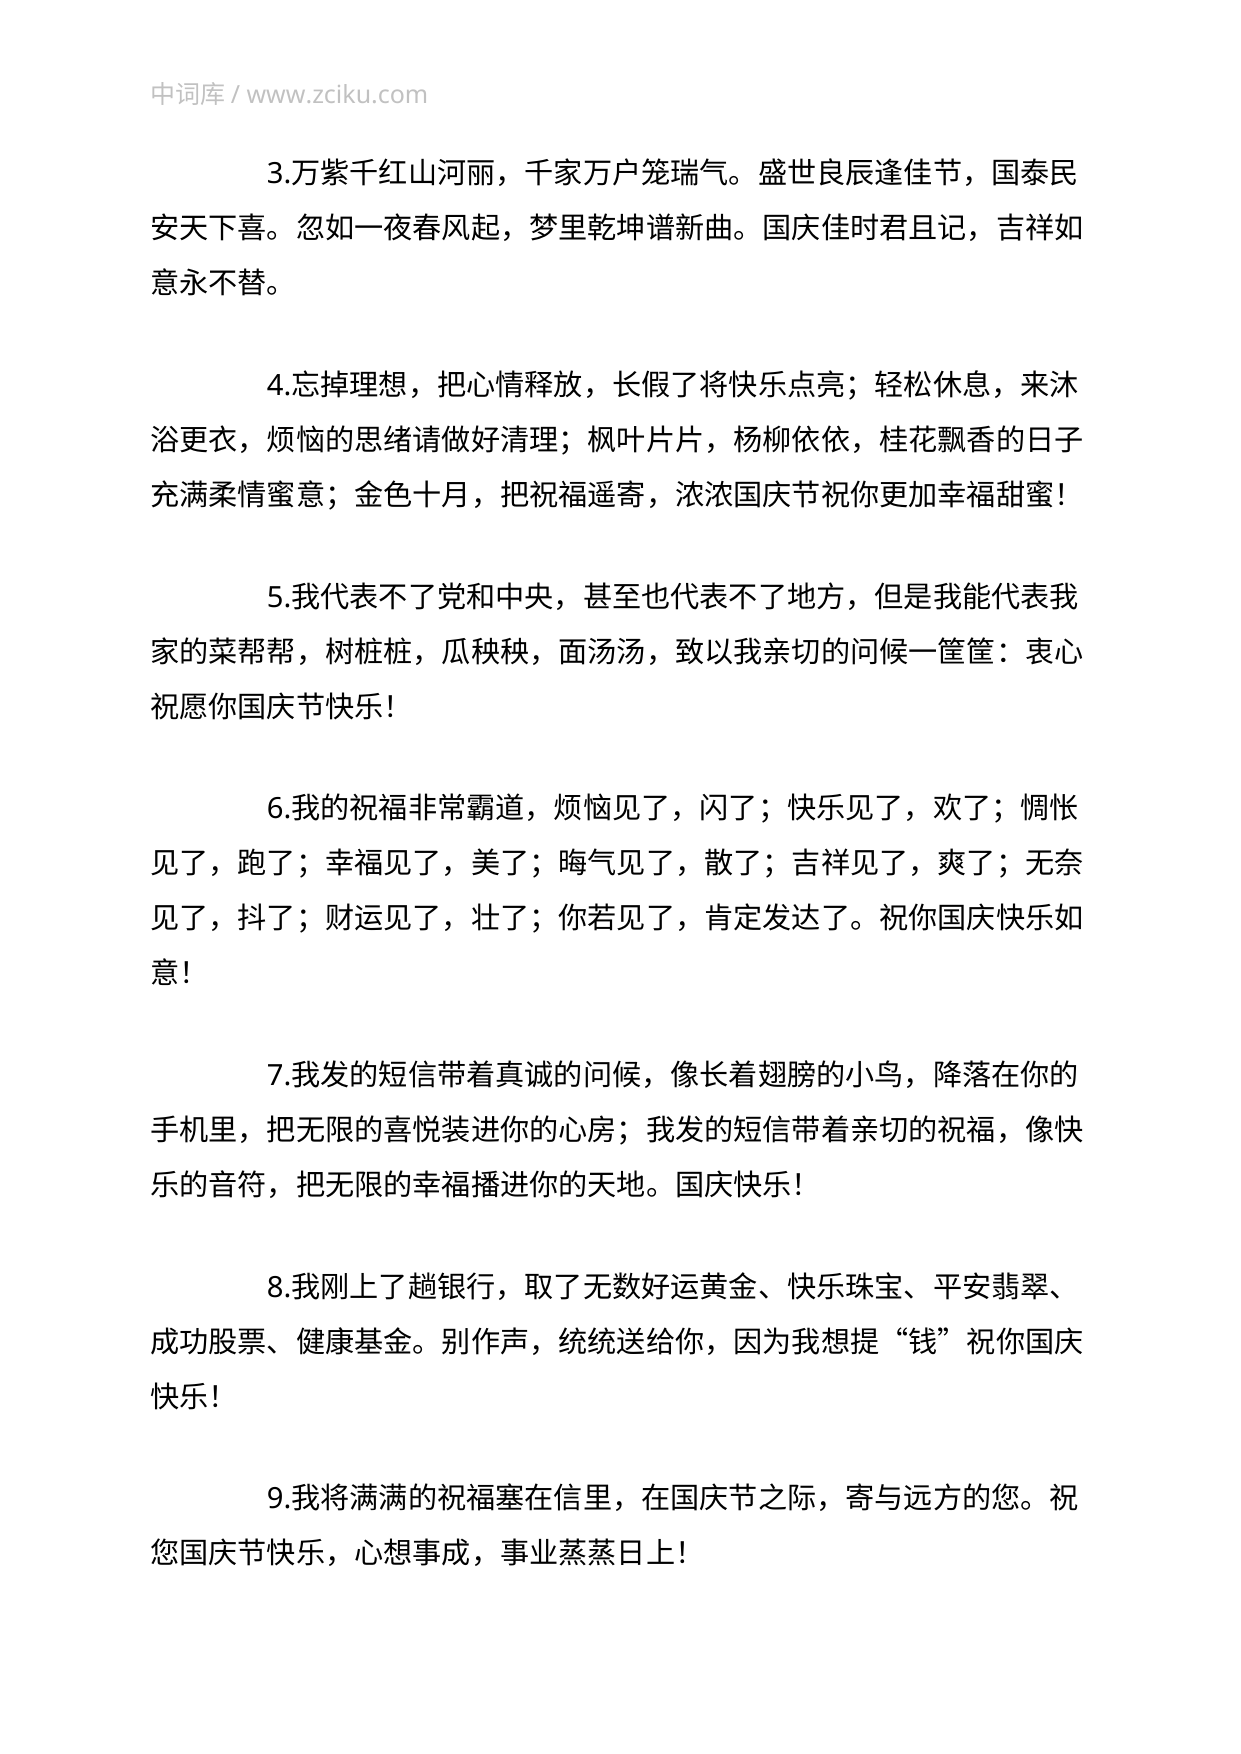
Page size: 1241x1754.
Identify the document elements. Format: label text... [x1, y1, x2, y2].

text 7.我发的短信带着真诚的问候，像长着翅膀的小鸟，降落在你的手机里，把无限的喜悦装进你的心房；我发的短信带着亲切的祝福，像快乐的音符，把无限的幸福播进你的天地。国庆快乐！ [150, 1052, 1090, 1204]
text 5.我代表不了党和中央，甚至也代表不了地方，但是我能代表我家的菜帮帮，树桩桩，瓜秧秧，面汤汤，致以我亲切的问候一筐筐：衷心祝愿你国庆节快乐！ [150, 573, 1090, 726]
text 3.万紫千红山河丽，千家万户笼瑞气。盛世良辰逢佳节，国泰民安天下喜。忽如一夜春风起，梦里乾坤谱新曲。国庆佳时君且记，吉祥如意永不替。 [150, 150, 1090, 302]
text 8.我刚上了趟银行，取了无数好运黄金、快乐珠宝、平安翡翠、成功股票、健康基金。别作声，统统送给你，因为我想提“钱”祝你国庆快乐！ [150, 1263, 1090, 1415]
text 9.我将满满的祝福塞在信里，在国庆节之际，寄与远方的您。祝您国庆节快乐，心想事成，事业蒸蒸日上！ [150, 1475, 1090, 1572]
text 4.忘掉理想，把心情释放，长假了将快乐点亮；轻松休息，来沐浴更衣，烦恼的思绪请做好清理；枫叶片片，杨柳依依，桂花飘香的日子充满柔情蜜意；金色十月，把祝福遥寄，浓浓国庆节祝你更加幸福甜蜜！ [150, 362, 1090, 514]
text 6.我的祝福非常霸道，烦恼见了，闪了；快乐见了，欢了；惆怅见了，跑了；幸福见了，美了；晦气见了，散了；吉祥见了，爽了；无奈见了，抖了；财运见了，壮了；你若见了，肯定发达了。祝你国庆快乐如意！ [150, 785, 1090, 992]
